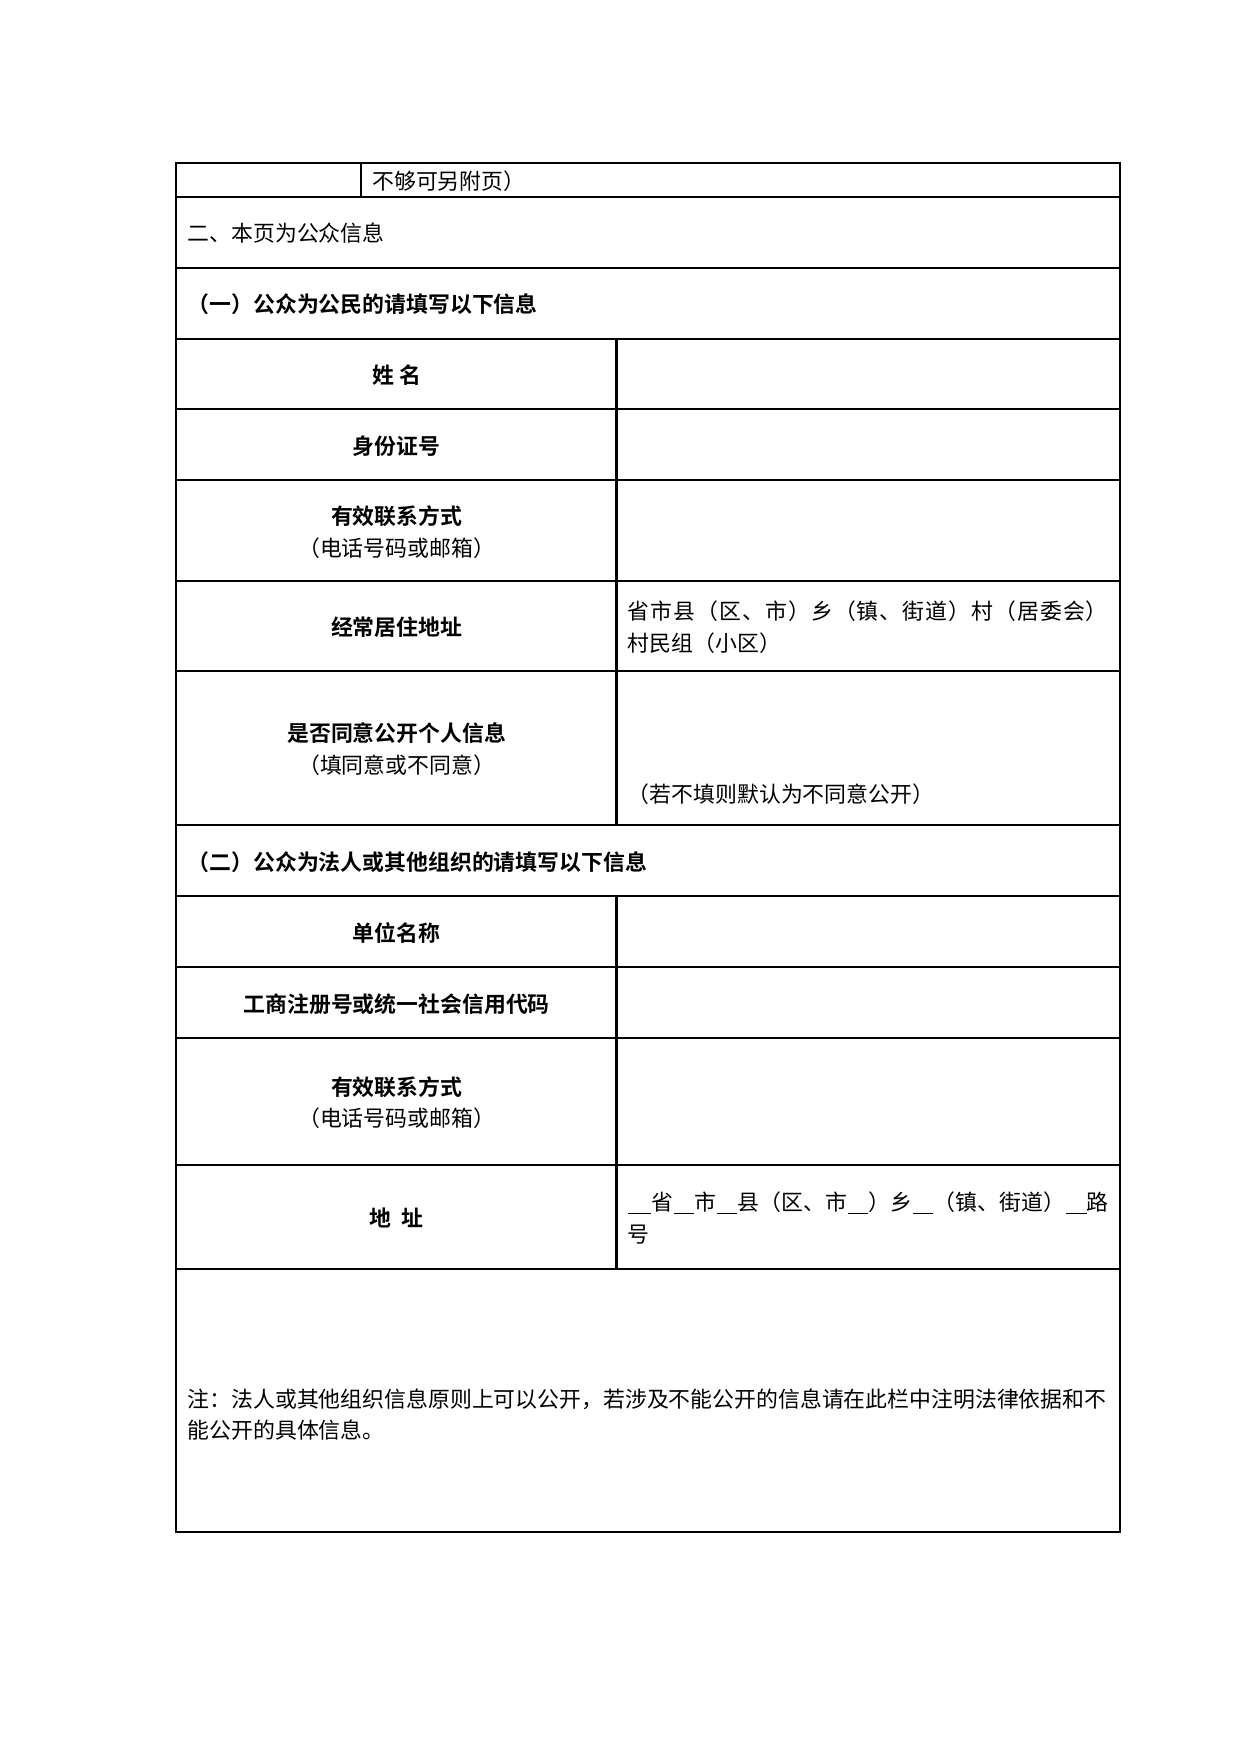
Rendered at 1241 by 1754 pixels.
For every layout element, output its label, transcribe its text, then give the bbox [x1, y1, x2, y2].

table_cell （二）公众为法人或其他组织的请填写以下信息 [177, 826, 1119, 895]
table_cell 单位名称 [177, 897, 615, 966]
table_cell 省 市 县（区、市 ）乡 （镇、街道） 路 号 [618, 1166, 1119, 1268]
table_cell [177, 164, 360, 196]
table_cell 身份证号 [177, 410, 615, 479]
table_cell （若不填则默认为不同意公开） [618, 672, 1119, 824]
table_cell 省市县（区、市）乡（镇、街道）村（居委会）村民组（小区） [618, 582, 1119, 669]
table_cell 地 址 [177, 1166, 615, 1268]
table_cell 有效联系方式 （电话号码或邮箱） [177, 481, 615, 580]
table_cell [618, 481, 1119, 580]
table_cell 是否同意公开个人信息 （填同意或不同意） [177, 672, 615, 824]
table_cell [362, 164, 1119, 196]
table_cell [618, 968, 1119, 1037]
table_cell 有效联系方式 （电话号码或邮箱） [177, 1039, 615, 1164]
table_cell 二、本页为公众信息 [177, 198, 1119, 267]
table_cell [618, 1039, 1119, 1164]
table_cell [618, 897, 1119, 966]
table_cell 注：法人或其他组织信息原则上可以公开，若涉及不能公开的信息请在此栏中注明法律依据和不能公开的具体信息。 [177, 1270, 1119, 1531]
table_cell [618, 410, 1119, 479]
table_cell 经常居住地址 [177, 582, 615, 669]
table_cell 姓 名 [177, 340, 615, 408]
table_cell （一）公众为公民的请填写以下信息 [177, 269, 1119, 337]
table_cell 工商注册号或统一社会信用代码 [177, 968, 615, 1037]
table_cell [618, 340, 1119, 408]
